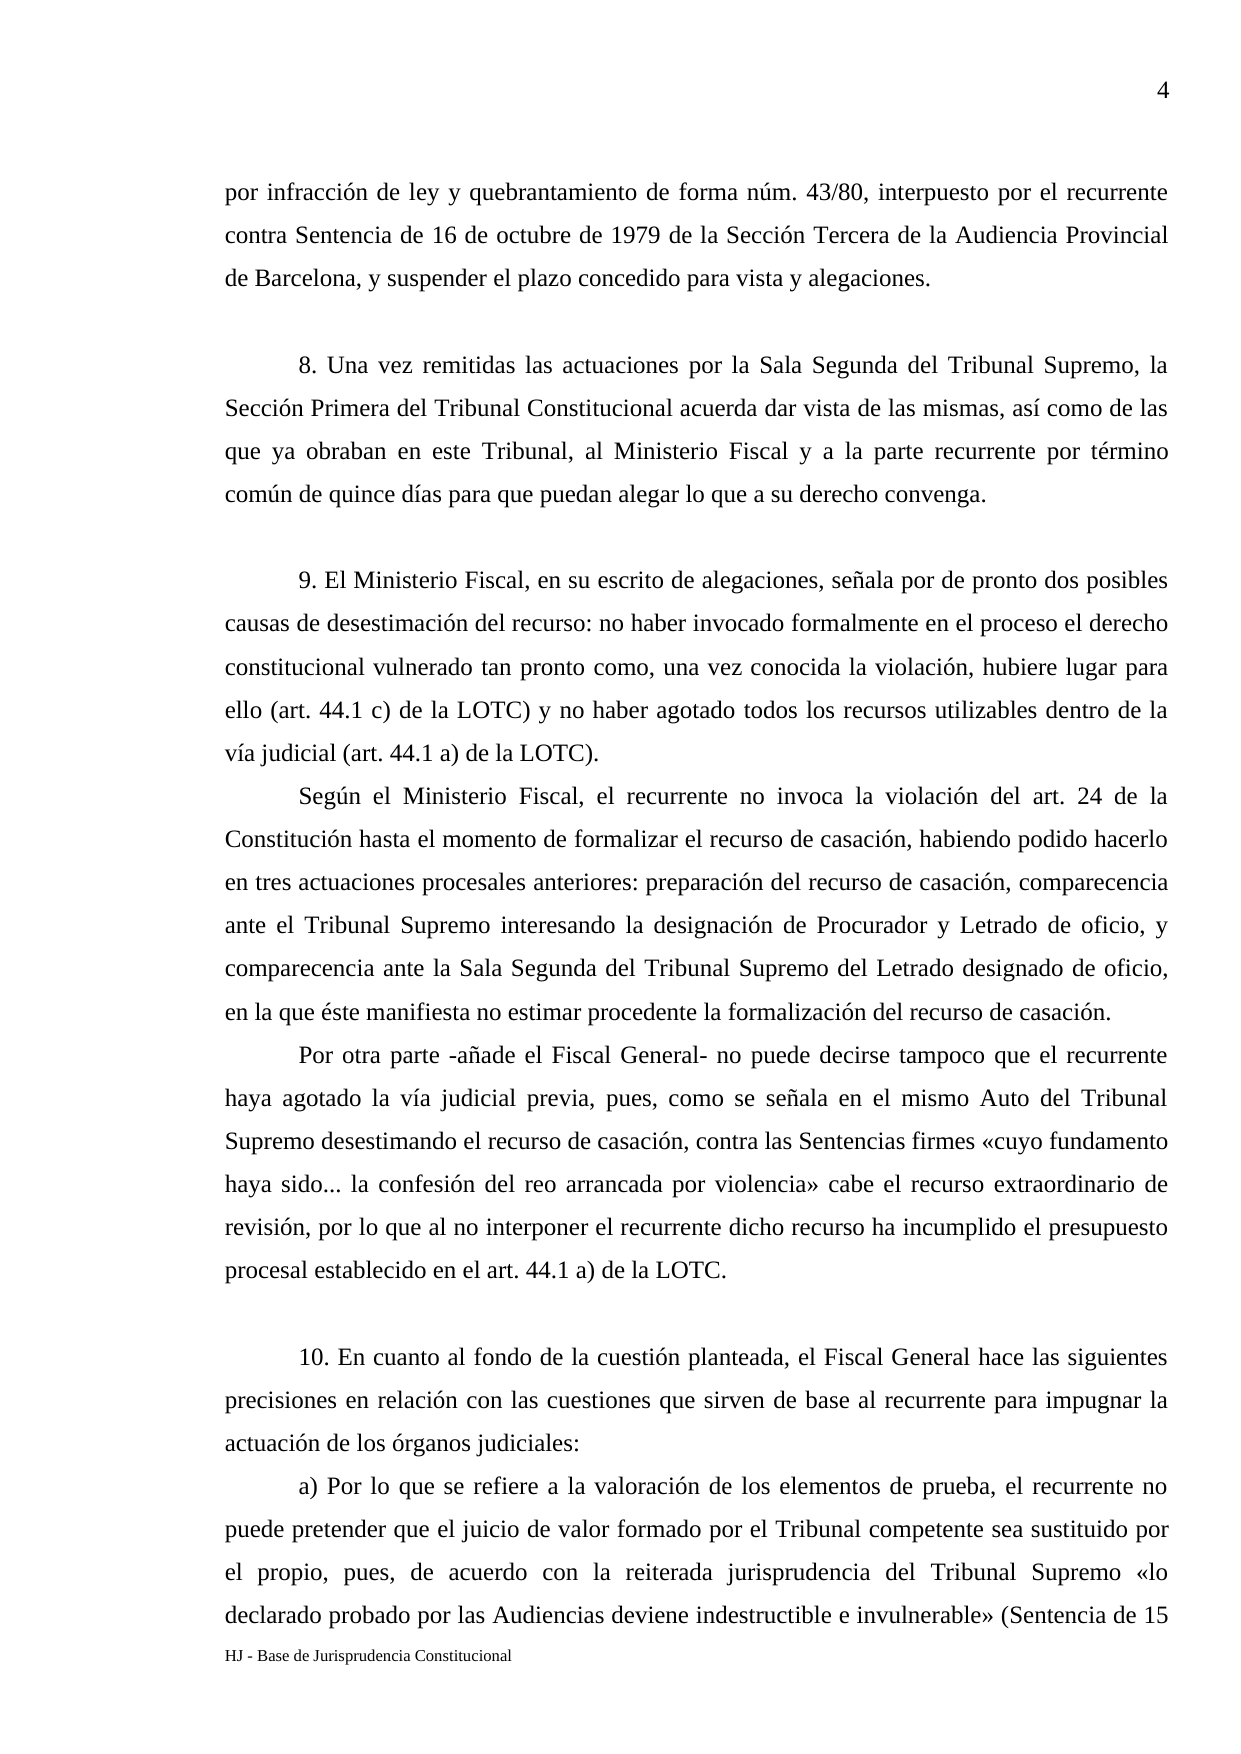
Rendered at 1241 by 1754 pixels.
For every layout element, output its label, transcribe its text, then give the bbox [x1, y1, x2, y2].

text Según el Ministerio Fiscal, el recurrente no invoca la violación del art. 24 de la Constitución hasta el momento de formalizar el recurso de casación, habiendo podido hacerlo en tres actuaciones procesales anteriores: preparación del recurso de casación, comparecencia ante el Tribunal Supremo interesando la designación de Procurador y Letrado de oficio, y comparecencia ante la Sala Segunda del Tribunal Supremo del Letrado designado de oficio, en la que éste manifiesta no estimar procedente la formalización del recurso de casación. [224, 781, 1169, 1025]
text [224, 177, 1169, 292]
text 9. El Ministerio Fiscal, en su escrito de alegaciones, señala por de pronto dos posibles causas de desestimación del recurso: no haber invocado formalmente en el proceso el derecho constitucional vulnerado tan pronto como, una vez conocida la violación, hubiere lugar para ello (art. 44.1 c) de la LOTC) y no haber agotado todos los recursos utilizables dentro de la vía judicial (art. 44.1 a) de la LOTC). [224, 565, 1169, 767]
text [224, 1471, 1169, 1629]
text 10. En cuanto al fondo de la cuestión planteada, el Fiscal General hace las siguientes precisiones en relación con las cuestiones que sirven de base al recurrente para impugnar la actuación de los órganos judiciales: [224, 1342, 1169, 1457]
text Por otra parte -añade el Fiscal General- no puede decirse tampoco que el recurrente haya agotado la vía judicial previa, pues, como se señala en el mismo Auto del Tribunal Supremo desestimando el recurso de casación, contra las Sentencias firmes «cuyo fundamento haya sido... la confesión del reo arrancada por violencia» cabe el recurso extraordinario de revisión, por lo que al no interponer el recurrente dicho recurso ha incumplido el presupuesto procesal establecido en el art. 44.1 a) de la LOTC. [224, 1040, 1169, 1284]
text 8. Una vez remitidas las actuaciones por la Sala Segunda del Tribunal Supremo, la Sección Primera del Tribunal Constitucional acuerda dar vista de las mismas, así como de las que ya obraban en este Tribunal, al Ministerio Fiscal y a la parte recurrente por término común de quince días para que puedan alegar lo que a su derecho convenga. [224, 350, 1169, 508]
